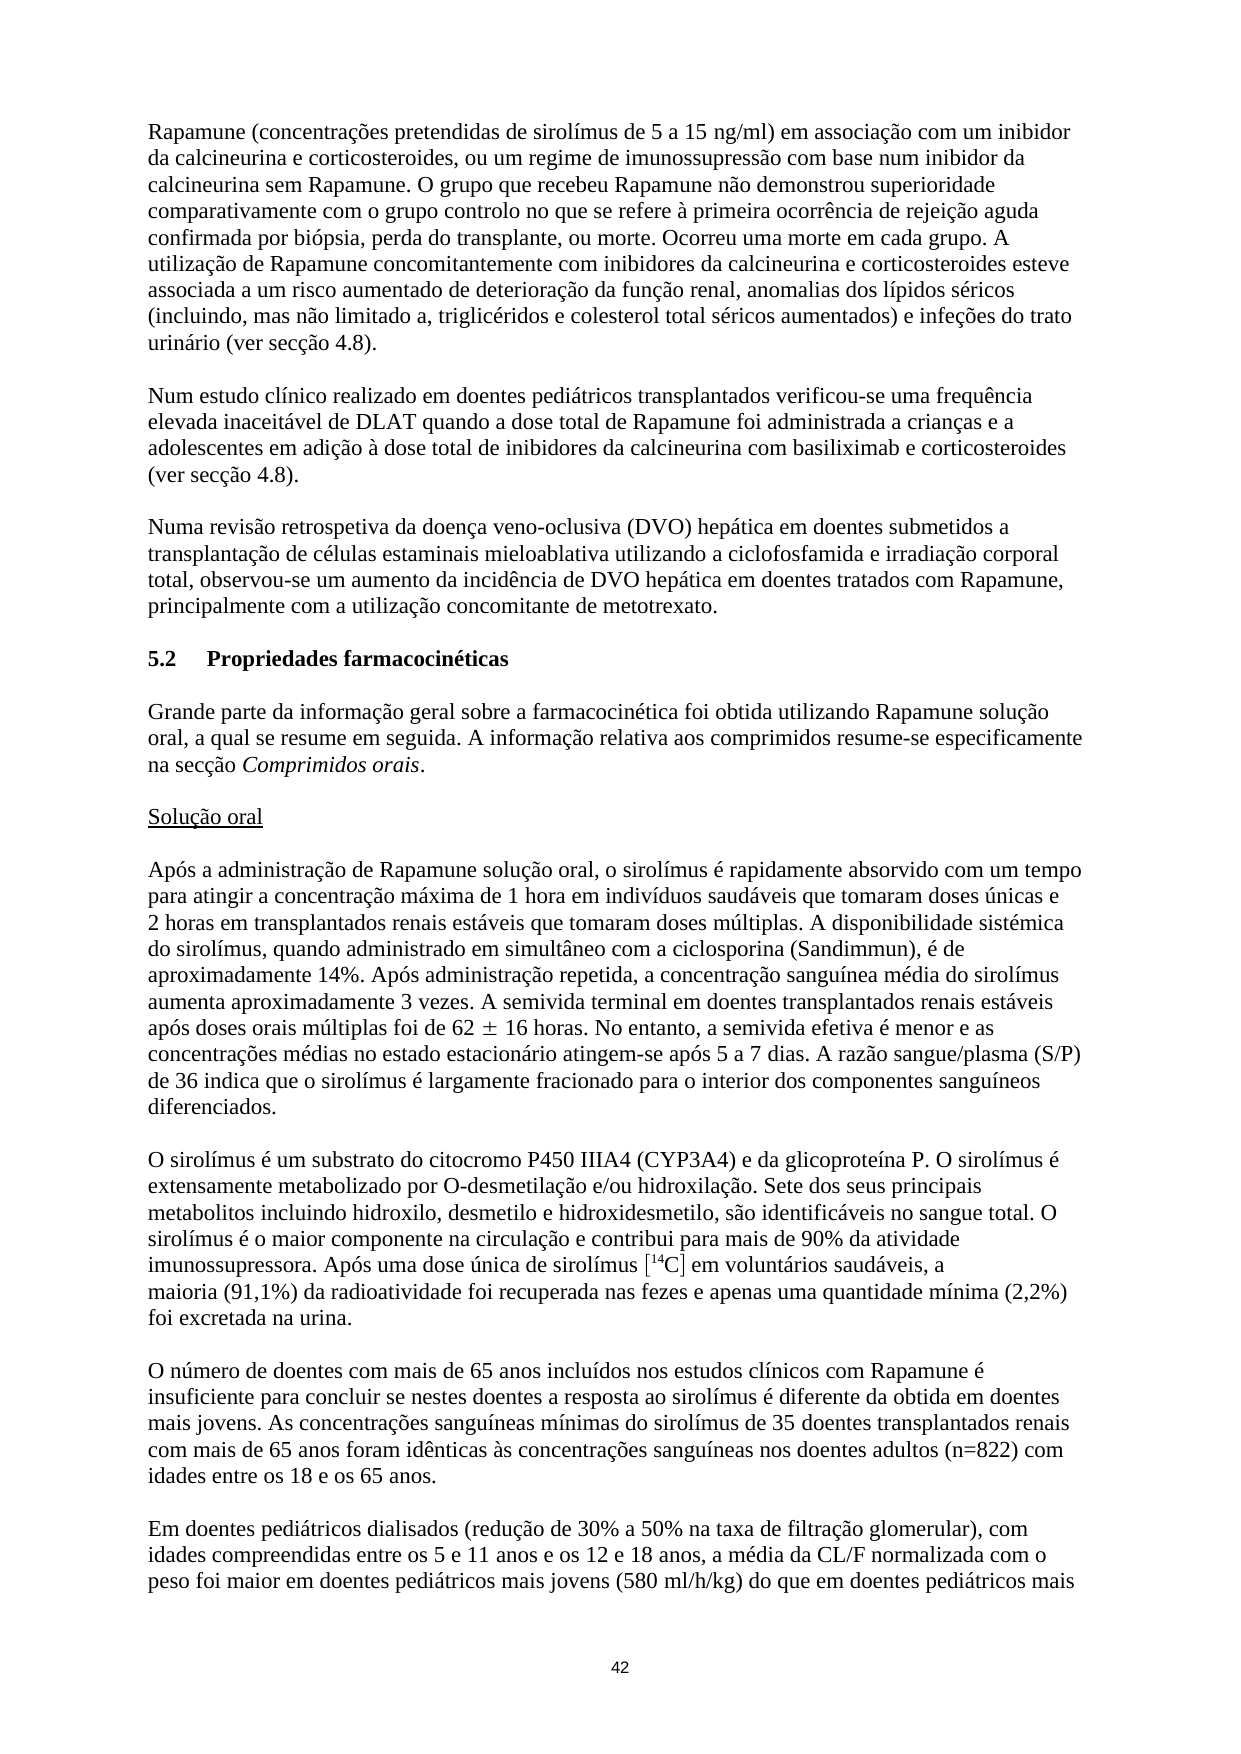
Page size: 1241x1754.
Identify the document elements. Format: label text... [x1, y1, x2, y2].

text Numa revisão retrospetiva da doença veno-oclusiva (DVO) hepática em doentes submetidos a transplantação de células estaminais mieloablativa utilizando a ciclofosfamida e irradiação corporal total, observou-se um aumento da incidência de DVO hepática em doentes tratados com Rapamune, principalmente com a utilização concomitante de metotrexato. [148, 513, 1091, 619]
text Grande parte da informação geral sobre a farmacocinética foi obtida utilizando Rapamune solução oral, a qual se resume em seguida. A informação relativa aos comprimidos resume-se especificamente na secção Comprimidos orais. [148, 698, 1091, 777]
text Após a administração de Rapamune solução oral, o sirolímus é rapidamente absorvido com um tempo para atingir a concentração máxima de 1 hora em indivíduos saudáveis que tomaram doses únicas e 2 horas em transplantados renais estáveis que tomaram doses múltiplas. A disponibilidade sistémica do sirolímus, quando administrado em simultâneo com a ciclosporina (Sandimmun), é de aproximadamente 14%. Após administração repetida, a concentração sanguínea média do sirolímus aumenta aproximadamente 3 vezes. A semivida terminal em doentes transplantados renais estáveis após doses orais múltiplas foi de 62  16 horas. No entanto, a semivida efetiva é menor e as concentrações médias no estado estacionário atingem-se após 7 dias. A razão sangue/plasma (S/P) de 36 indica que o sirolímus é largamente fracionado para o interior dos componentes sanguíneos diferenciados. [148, 856, 1091, 1119]
text O número de doentes com mais de 65 anos incluídos nos estudos clínicos com Rapamune é insuficiente para concluir se nestes doentes a resposta ao sirolímus é diferente da obtida em doentes mais jovens. As concentrações sanguíneas mínimas do sirolímus de 35 doentes transplantados renais com mais de 65 anos foram idênticas às concentrações sanguíneas nos doentes adultos (n=822) com idades entre os 18 e os 65 anos. [148, 1357, 1091, 1488]
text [148, 1515, 1091, 1594]
text O sirolímus é um substrato do citocromo P450 IIIA4 (CYP3A4) e da glicoproteína P. O sirolímus é extensamente metabolizado por O-desmetilação e/ou hidroxilação. Sete dos seus principais metabolitos incluindo hidroxilo, desmetilo e hidroxidesmetilo, são identificáveis no sangue total. O sirolímus é o maior componente na circulação e contribui para mais de 90% da atividade imunossupressora. Após uma dose única de sirolímus 14C em voluntários saudáveis, a maioria (91,1%) da radioatividade foi recuperada nas fezes e apenas uma quantidade mínima (2,2%) foi excretada na urina. [148, 1146, 1091, 1330]
text 5.2 Propriedades farmacocinéticas [148, 645, 1091, 672]
text Num estudo clínico realizado em doentes pediátricos transplantados verificou-se uma frequência elevada inaceitável de DLAT quando a dose total de Rapamune foi administrada a crianças e a adolescentes em adição à dose total de inibidores da calcineurina com basiliximab e corticosteroides (ver secção 4.8). [148, 382, 1091, 487]
text Solução oral [148, 803, 1091, 830]
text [148, 118, 1091, 355]
